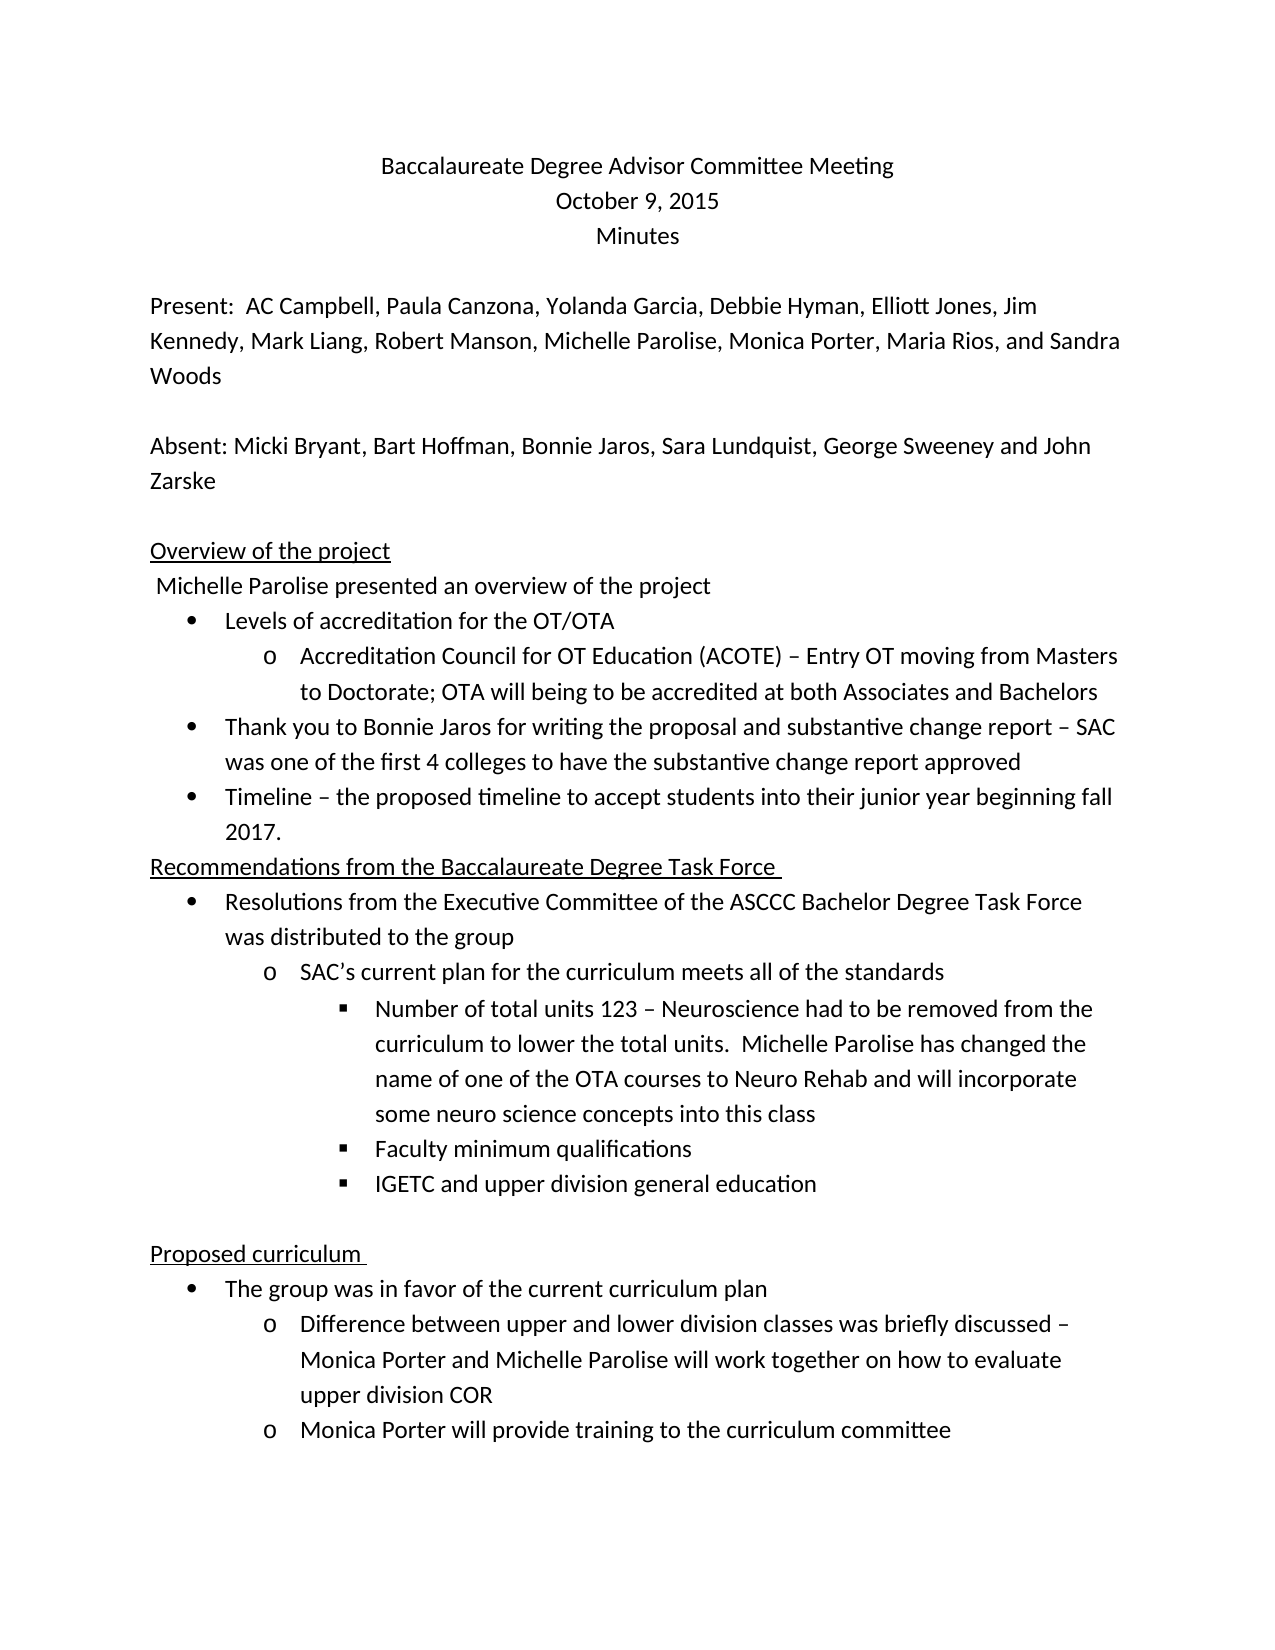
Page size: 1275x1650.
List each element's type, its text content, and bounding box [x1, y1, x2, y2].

list IGETC and upper division general education [337, 1168, 1125, 1198]
text Michelle Parolise presented an overview of the project [150, 570, 1125, 601]
text Recommendations from the Baccalaureate Degree Task Force [150, 851, 1125, 882]
text October 9, 2015 [150, 185, 1125, 216]
text Proposed curriculum [150, 1238, 1125, 1268]
text Absent: Micki Bryant, Bart Hoffman, Bonnie Jaros, Sara Lundquist, George Sweeney and John Zarske [150, 430, 1125, 496]
list Accreditation Council for OT Education (ACOTE) – Entry OT moving from Masters to Doctorate; OTA will being to be accredited at both Associates and Bachelors [262, 640, 1125, 707]
list Levels of accreditation for the OT/OTA [187, 605, 1125, 636]
list Number of total units 123 – Neuroscience had to be removed from the curriculum to lower the total units. Michelle Parolise has changed the name of one of the OTA courses to Neuro Rehab and will incorporate some neuro science concepts into this class [337, 993, 1125, 1128]
list SAC’s current plan for the curriculum meets all of the standards [262, 956, 1125, 988]
text Present: AC Campbell, Paula Canzona, Yolanda Garcia, Debbie Hyman, Elliott Jones, Jim Kennedy, Mark Liang, Robert Manson, Michelle Parolise, Monica Porter, Maria Rios, and Sandra Woods [150, 290, 1125, 391]
list Faculty minimum qualifications [337, 1133, 1125, 1163]
text Baccalaureate Degree Advisor Committee Meeting [150, 150, 1125, 181]
list Resolutions from the Executive Committee of the ASCCC Bachelor Degree Task Force was distributed to the group [187, 886, 1125, 952]
text Minutes [150, 220, 1125, 251]
list The group was in favor of the current curriculum plan [187, 1273, 1125, 1303]
list Thank you to Bonnie Jaros for writing the proposal and substantive change report – SAC was one of the first 4 colleges to have the substantive change report approved [187, 711, 1125, 777]
list Timeline – the proposed timeline to accept students into their junior year beginning fall 2017. [187, 781, 1125, 847]
list Monica Porter will provide training to the curriculum committee [262, 1414, 1125, 1446]
text Overview of the project [150, 535, 1125, 566]
list Difference between upper and lower division classes was briefly discussed – Monica Porter and Michelle Parolise will work together on how to evaluate upper division COR [262, 1308, 1125, 1409]
